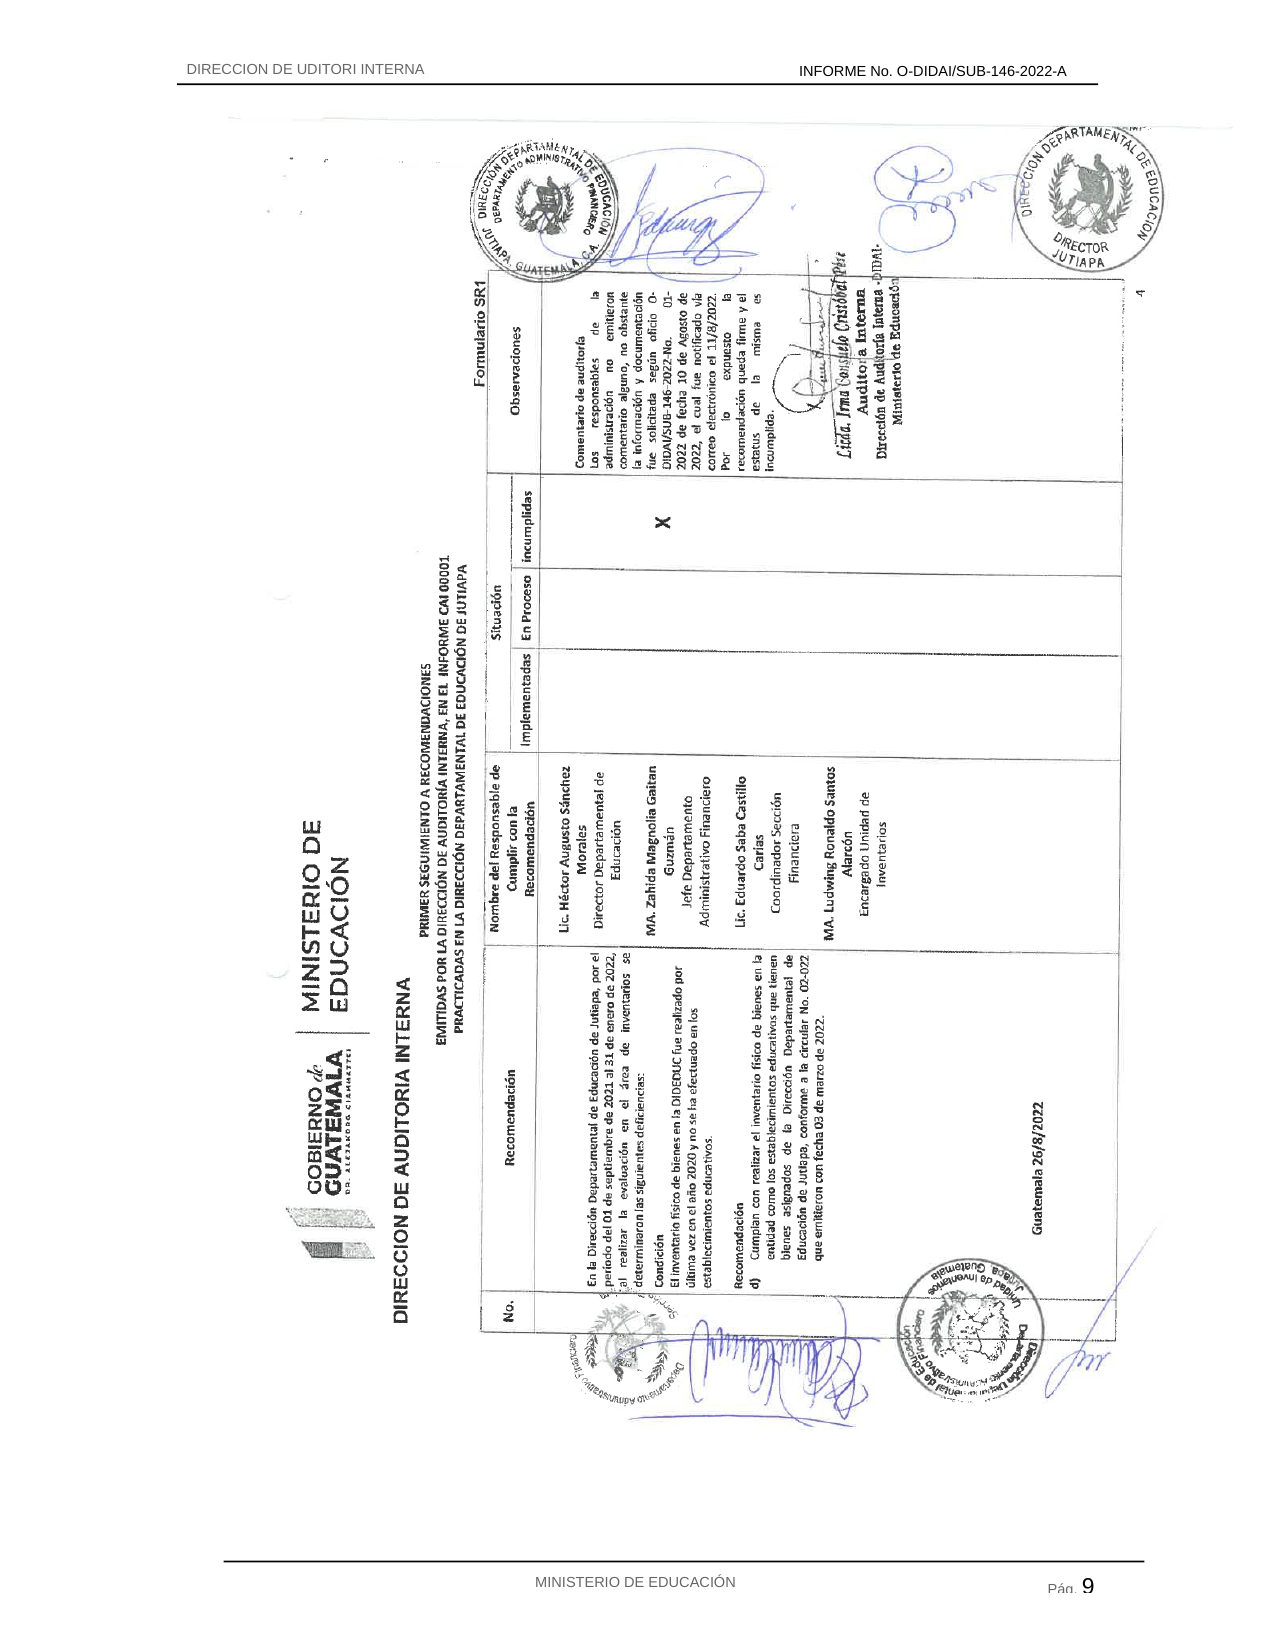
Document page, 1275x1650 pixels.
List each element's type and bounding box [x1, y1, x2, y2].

picture [221, 110, 1242, 1431]
